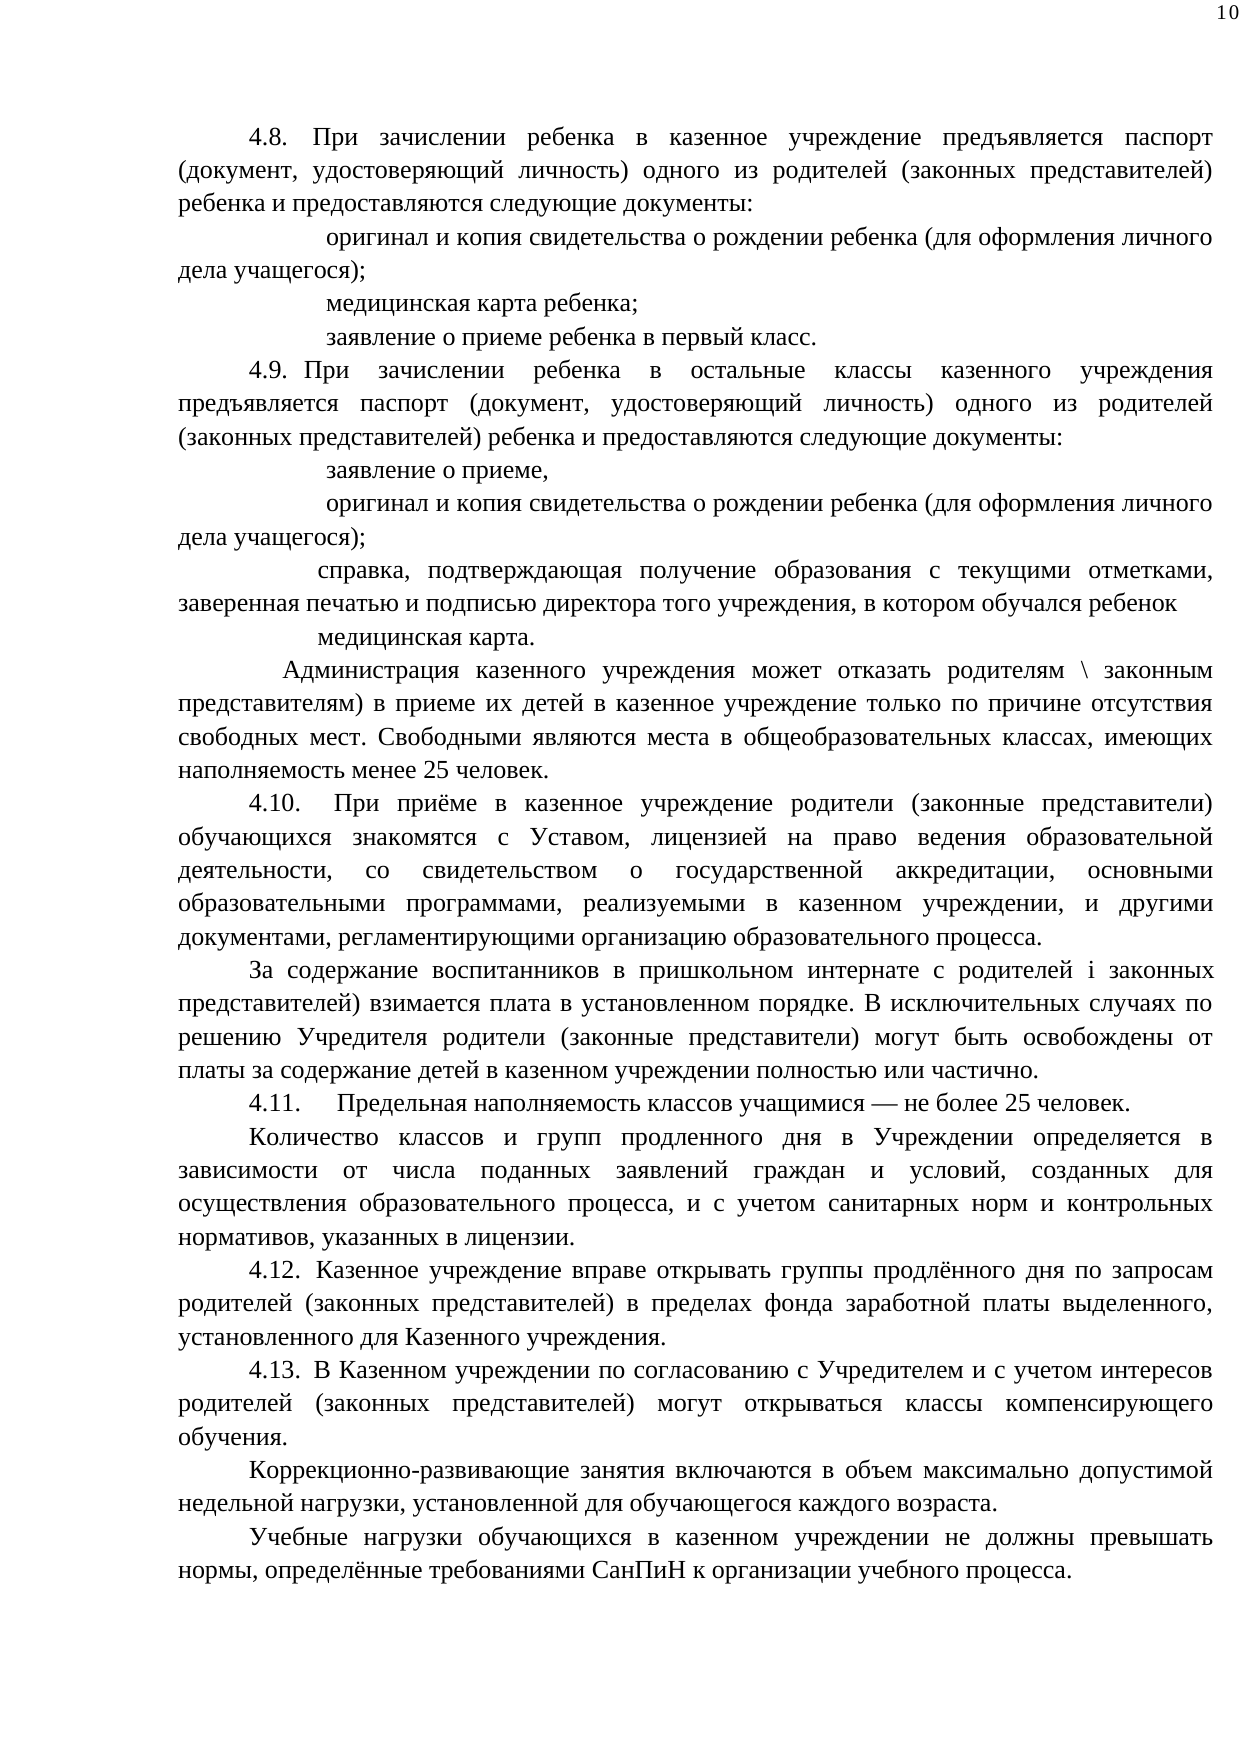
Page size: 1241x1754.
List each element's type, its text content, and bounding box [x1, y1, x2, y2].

text Количество классов и групп продленного дня в Учреждении определяется в зависимости от числа поданных заявлений граждан и условий, созданных для осуществления образовательного процесса, и с учетом санитарных норм и контрольных нормативов, указанных в лицензии. [178, 1118, 1214, 1252]
text медицинская карта ребенка; [178, 285, 1218, 318]
list При приёме в казенное учреждение родители (законные представители) обучающихся знакомятся с Уставом, лицензией на право ведения образовательной деятельности, со свидетельством о государственной аккредитации, основными образовательными программами, реализуемыми в казенном учреждении, и другими документами, регламентирующими организацию образовательного процесса. [178, 785, 1214, 952]
text оригинал и копия свидетельства о рождении ребенка (для оформления личного дела учащегося); [178, 485, 1214, 552]
text справка, подтверждающая получение образования с текущими отметками, заверенная печатью и подписью директора того учреждения, в котором обучался ребенок [178, 552, 1214, 618]
text оригинал и копия свидетельства о рождении ребенка (для оформления личного дела учащегося); [178, 218, 1214, 285]
text медицинская карта. [178, 618, 1218, 652]
list При зачислении ребенка в казенное учреждение предъявляется паспорт (документ, удостоверяющий личность) одного из родителей (законных представителей) ребенка и предоставляются следующие документы: [178, 118, 1214, 218]
text заявление о приеме, [178, 452, 1218, 485]
text Учебные нагрузки обучающихся в казенном учреждении не должны превышать нормы, определённые требованиями СанПиН к организации учебного процесса. [178, 1518, 1214, 1585]
text За содержание воспитанников в пришкольном интернате с родителей i законных представителей) взимается плата в установленном порядке. В исключительных случаях по решению Учредителя родители (законные представители) могут быть освобождены от платы за содержание детей в казенном учреждении полностью или частично. [178, 952, 1214, 1085]
list В Казенном учреждении по согласованию с Учредителем и с учетом интересов родителей (законных представителей) могут открываться классы компенсирующего обучения. [178, 1352, 1214, 1452]
text заявление о приеме ребенка в первый класс. [178, 318, 1218, 352]
text Коррекционно-развивающие занятия включаются в объем максимально допустимой недельной нагрузки, установленной для обучающегося каждого возраста. [178, 1452, 1214, 1518]
text Администрация казенного учреждения может отказать родителям \ законным представителям) в приеме их детей в казенное учреждение только по причине отсутствия свободных мест. Свободными являются места в общеобразовательных классах, имеющих наполняемость менее 25 человек. [178, 652, 1214, 785]
list При зачислении ребенка в остальные классы казенного учреждения предъявляется паспорт (документ, удостоверяющий личность) одного из родителей (законных представителей) ребенка и предоставляются следующие документы: [178, 352, 1214, 452]
list Предельная наполняемость классов учащимися — не более 25 человек. [178, 1085, 1214, 1118]
list Казенное учреждение вправе открывать группы продлённого дня по запросам родителей (законных представителей) в пределах фонда заработной платы выделенного, установленного для Казенного учреждения. [178, 1252, 1214, 1352]
